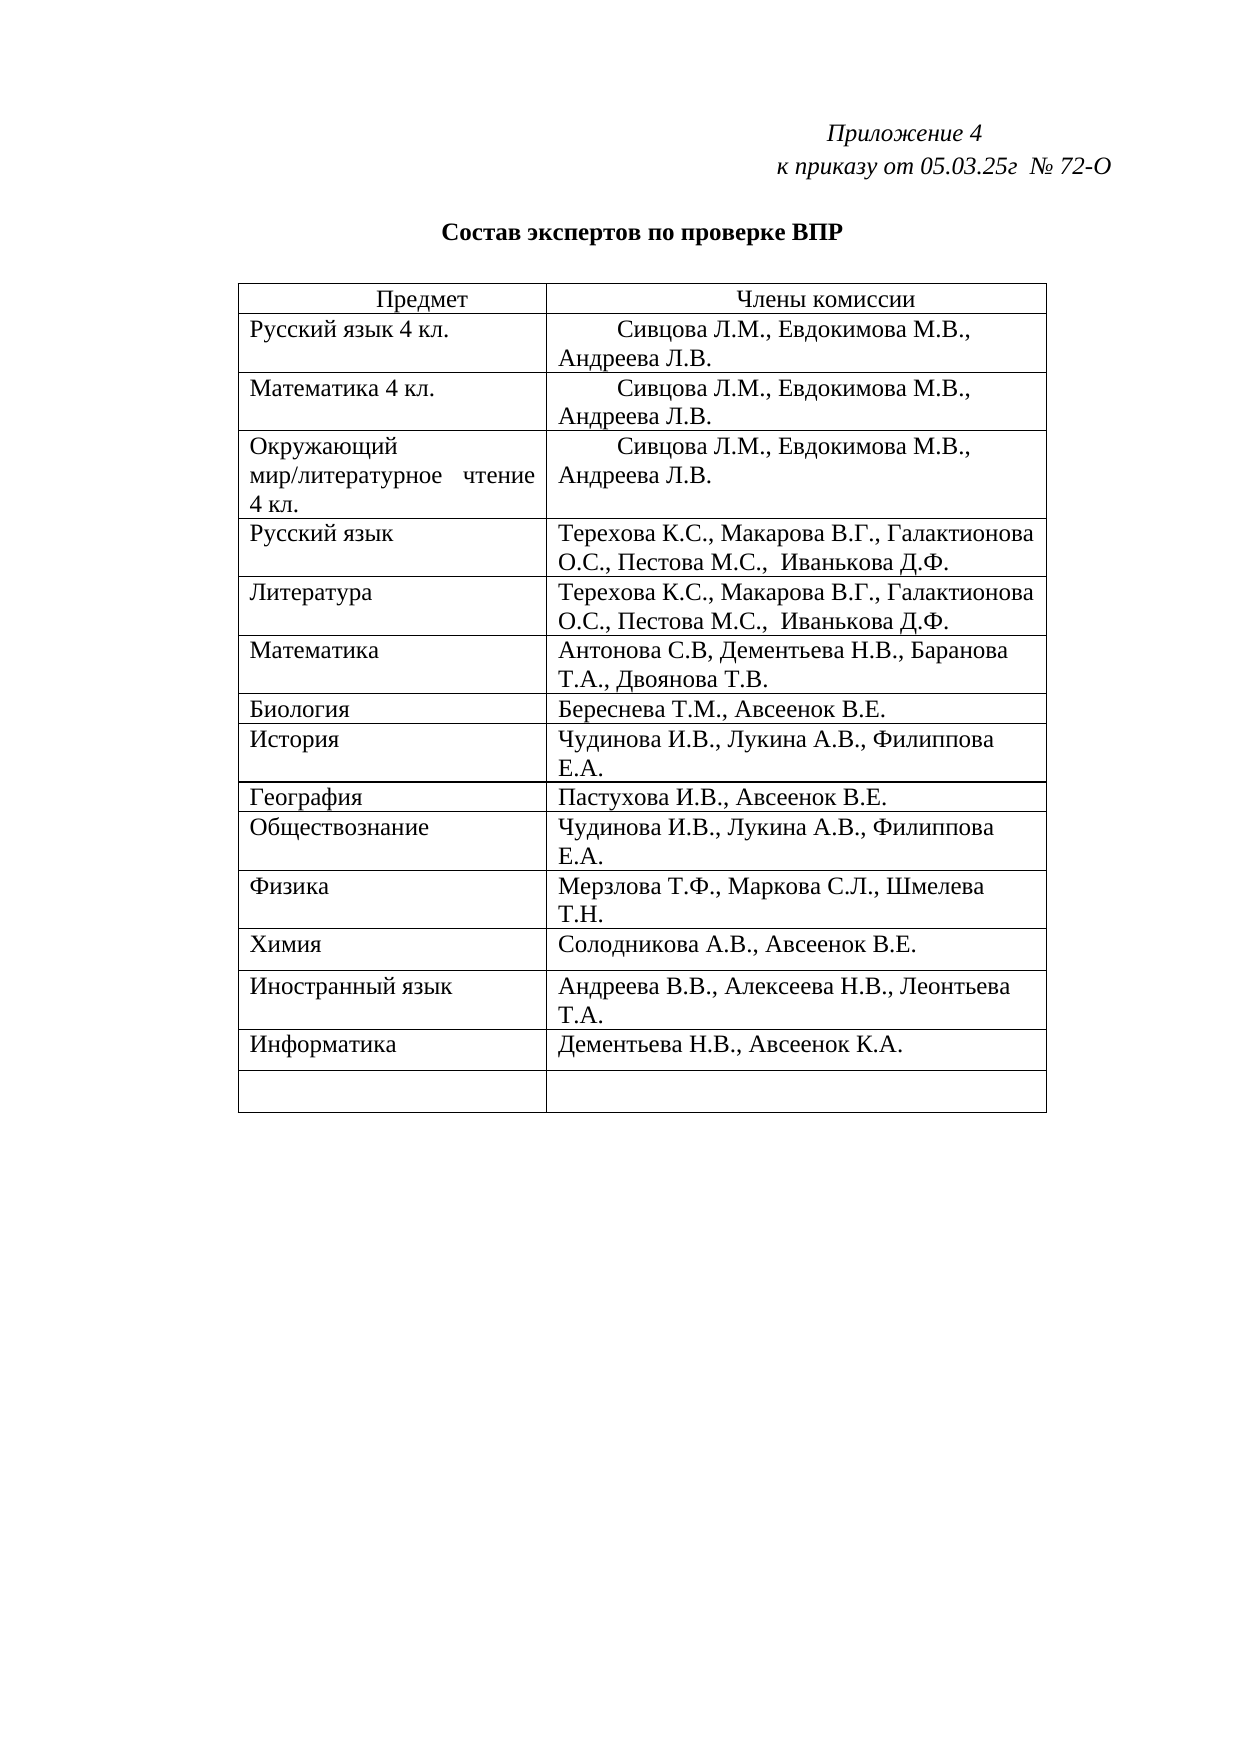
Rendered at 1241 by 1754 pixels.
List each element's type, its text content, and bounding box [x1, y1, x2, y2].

table_cell Обществознание [239, 812, 546, 870]
table_header Предмет [239, 284, 546, 313]
text к приказу от 05.03.25г № 72-О [133, 151, 1152, 180]
table_cell Солодникова А.В., Авсеенок В.Е. [547, 929, 1046, 970]
table_cell Чудинова И.В., Лукина А.В., Филиппова Е.А. [547, 724, 1046, 781]
table_cell Русский язык [239, 519, 546, 576]
table_cell Русский язык 4 кл. [239, 314, 546, 372]
table_cell Сивцова Л.М., Евдокимова М.В., Андреева Л.В. [547, 431, 1046, 517]
table_cell Иностранный язык [239, 971, 546, 1028]
table_cell Сивцова Л.М., Евдокимова М.В., Андреева Л.В. [547, 373, 1046, 430]
table_header Члены комиссии [547, 284, 1046, 313]
table_cell Химия [239, 929, 546, 970]
table_cell Терехова К.С., Макарова В.Г., Галактионова О.С., Пестова М.С., Иванькова Д.Ф. [547, 519, 1046, 576]
table_cell Математика 4 кл. [239, 373, 546, 430]
table_cell Информатика [239, 1030, 546, 1070]
table_cell Андреева В.В., Алексеева Н.В., Леонтьева Т.А. [547, 971, 1046, 1028]
table_cell Сивцова Л.М., Евдокимова М.В., Андреева Л.В. [547, 314, 1046, 372]
table_cell Береснева Т.М., Авсеенок В.Е. [547, 694, 1046, 723]
table_cell Антонова С.В, Дементьева Н.В., Баранова Т.А., Двоянова Т.В. [547, 636, 1046, 693]
table_cell [239, 1071, 546, 1112]
table_cell География [239, 783, 546, 811]
table_cell История [239, 724, 546, 781]
table_cell Окружающий мир/литературное чтение 4 кл. [239, 431, 546, 517]
text Приложение 4 [133, 118, 1152, 147]
table_cell Биология [239, 694, 546, 723]
table_cell Математика [239, 636, 546, 693]
table_cell Мерзлова Т.Ф., Маркова С.Л., Шмелева Т.Н. [547, 871, 1046, 928]
table_cell Литература [239, 577, 546, 634]
table_cell Дементьева Н.В., Авсеенок К.А. [547, 1030, 1046, 1070]
table_cell Чудинова И.В., Лукина А.В., Филиппова Е.А. [547, 812, 1046, 870]
table_cell Терехова К.С., Макарова В.Г., Галактионова О.С., Пестова М.С., Иванькова Д.Ф. [547, 577, 1046, 634]
text Состав экспертов по проверке ВПР [133, 217, 1152, 246]
table_cell Пастухова И.В., Авсеенок В.Е. [547, 783, 1046, 811]
table_cell [547, 1071, 1046, 1112]
table_cell Физика [239, 871, 546, 928]
